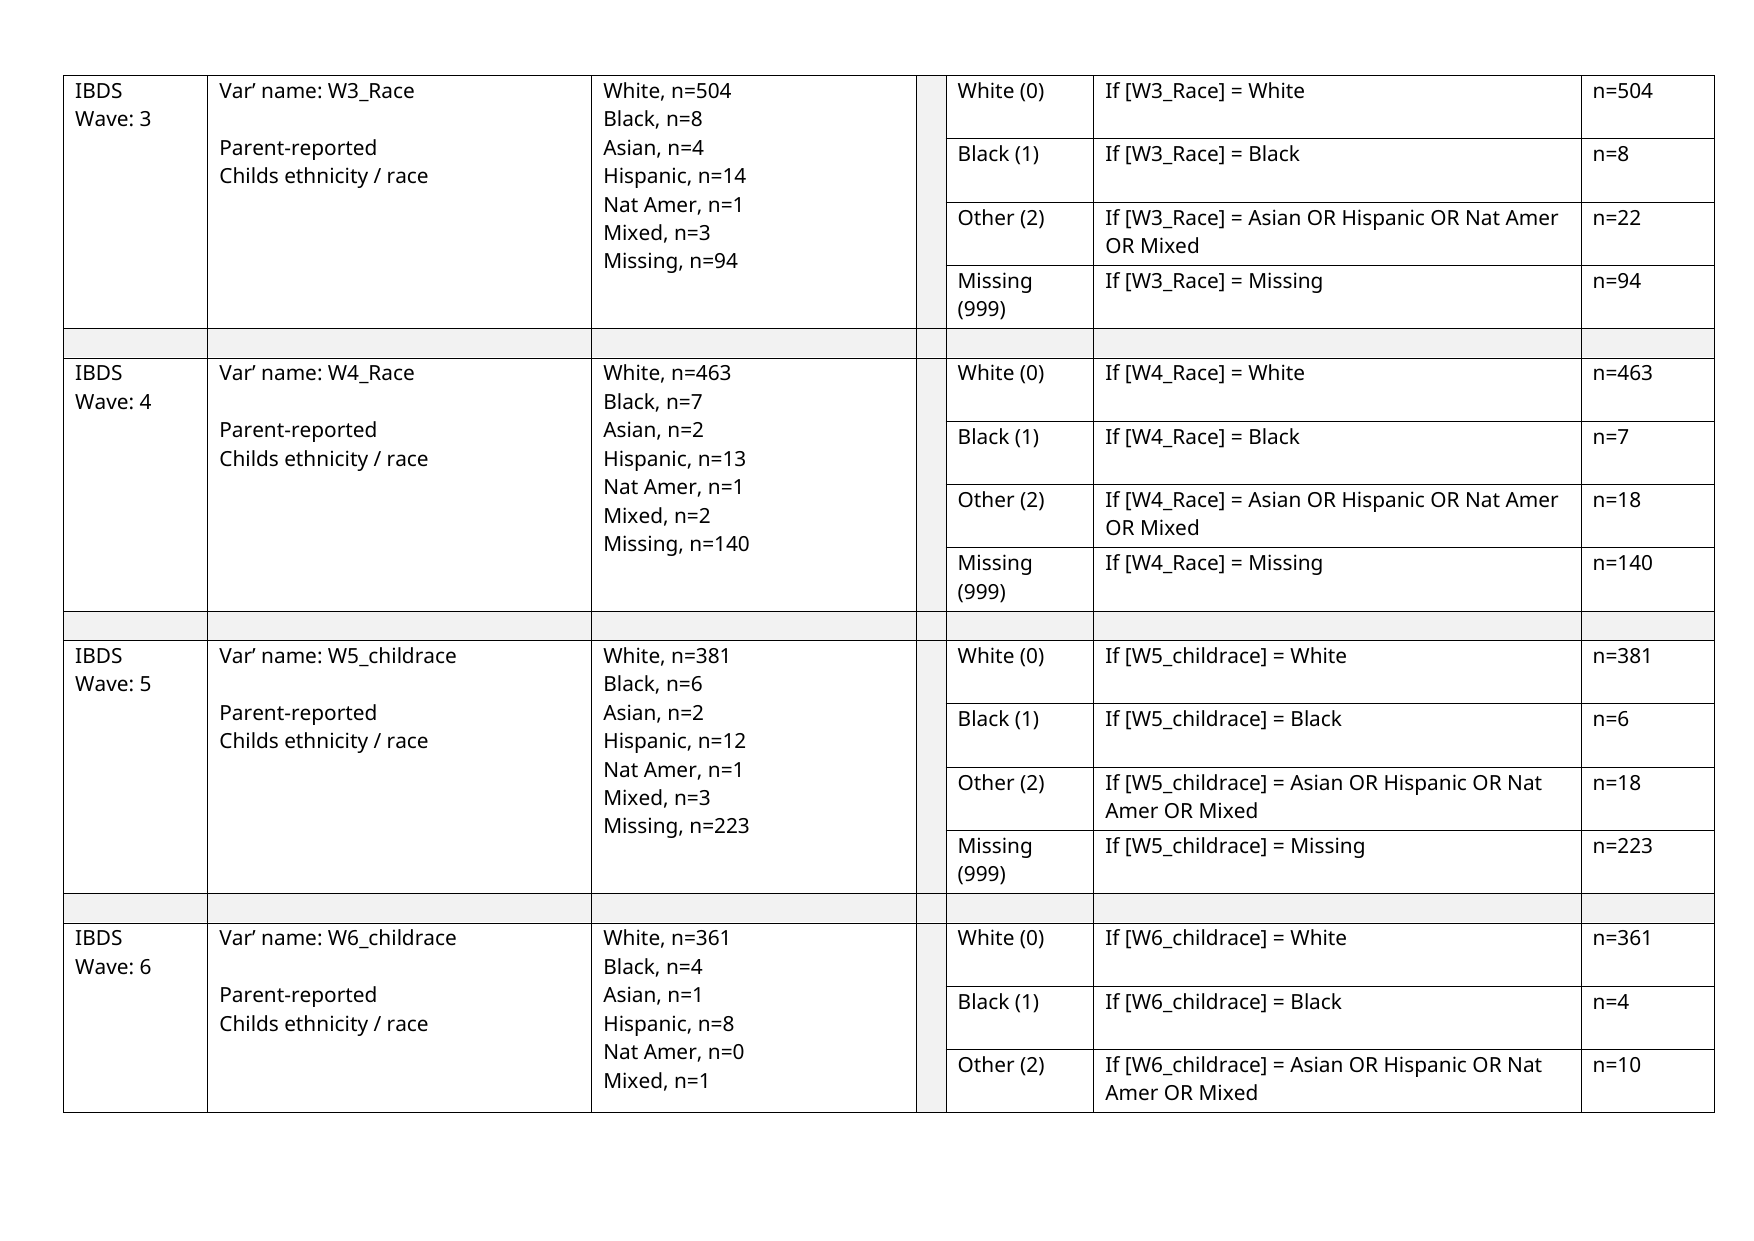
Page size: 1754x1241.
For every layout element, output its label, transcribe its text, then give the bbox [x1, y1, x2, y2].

table_cell White, n=361 Black, n=4 Asian, n=1 Hispanic, n=8 Nat Amer, n=0 Mixed, n=1 Missing, n=253 [592, 924, 916, 1112]
table_cell n=18 [1582, 768, 1714, 830]
table_cell [917, 359, 946, 611]
table_cell n=504 [1582, 76, 1714, 138]
table_cell If [W4_Race] = Black [1094, 422, 1581, 484]
table_cell White (0) [947, 641, 1093, 703]
table_cell n=4 [1582, 987, 1714, 1049]
table_cell [917, 76, 946, 328]
table_cell Var’ name: W5_childrace Parent-reported Childs ethnicity / race [208, 641, 591, 893]
table_cell Black (1) [947, 422, 1093, 484]
table_cell If [W3_Race] = Black [1094, 139, 1581, 202]
table_cell [917, 641, 946, 893]
table_cell If [W4_Race] = Asian OR Hispanic OR Nat Amer OR Mixed [1094, 485, 1581, 547]
table_cell n=223 [1582, 831, 1714, 893]
table_cell If [W5_childrace] = Missing [1094, 831, 1581, 893]
table_cell Missing (999) [947, 548, 1093, 611]
table_cell If [W4_Race] = Missing [1094, 548, 1581, 611]
table_cell [947, 329, 1093, 357]
table_cell [947, 894, 1093, 922]
table_cell If [W3_Race] = White [1094, 76, 1581, 138]
table_cell [592, 329, 916, 357]
table_cell White, n=381 Black, n=6 Asian, n=2 Hispanic, n=12 Nat Amer, n=1 Mixed, n=3 Missing, n=223 [592, 641, 916, 893]
table_cell n=361 [1582, 924, 1714, 986]
table_cell n=6 [1582, 704, 1714, 767]
table_cell Other (2) [947, 1050, 1093, 1112]
table_cell Var’ name: W4_Race Parent-reported Childs ethnicity / race [208, 359, 591, 611]
table_cell White, n=504 Black, n=8 Asian, n=4 Hispanic, n=14 Nat Amer, n=1 Mixed, n=3 Missing, n=94 [592, 76, 916, 328]
table_cell Other (2) [947, 768, 1093, 830]
table_cell If [W3_Race] = Asian OR Hispanic OR Nat Amer OR Mixed [1094, 203, 1581, 265]
table_cell Var’ name: W3_Race Parent-reported Childs ethnicity / race [208, 76, 591, 328]
table_cell If [W4_Race] = White [1094, 359, 1581, 421]
table_cell [64, 329, 207, 357]
table_cell Black (1) [947, 704, 1093, 767]
table_cell n=381 [1582, 641, 1714, 703]
table_cell Other (2) [947, 203, 1093, 265]
table_cell [917, 924, 946, 1112]
table_cell n=140 [1582, 548, 1714, 611]
table_cell IBDS Wave: 3 [64, 76, 207, 328]
table_cell [1094, 894, 1581, 922]
table_cell [917, 329, 946, 357]
table_cell [1582, 612, 1714, 640]
table_cell [208, 329, 591, 357]
table_cell If [W5_childrace] = Black [1094, 704, 1581, 767]
table_cell n=8 [1582, 139, 1714, 202]
table_cell [64, 612, 207, 640]
table_cell If [W6_childrace] = White [1094, 924, 1581, 986]
table_cell [1582, 329, 1714, 357]
table_cell IBDS Wave: 5 [64, 641, 207, 893]
table_cell Var’ name: W6_childrace Parent-reported Childs ethnicity / race [208, 924, 591, 1112]
table_cell White, n=463 Black, n=7 Asian, n=2 Hispanic, n=13 Nat Amer, n=1 Mixed, n=2 Missing, n=140 [592, 359, 916, 611]
table_cell If [W6_childrace] = Asian OR Hispanic OR Nat Amer OR Mixed [1094, 1050, 1581, 1112]
table_cell n=94 [1582, 266, 1714, 328]
table_cell White (0) [947, 924, 1093, 986]
table_cell IBDS Wave: 6 [64, 924, 207, 1112]
table_cell [1094, 612, 1581, 640]
table_cell [592, 612, 916, 640]
table_cell If [W5_childrace] = White [1094, 641, 1581, 703]
table_cell IBDS Wave: 4 [64, 359, 207, 611]
table_cell Missing (999) [947, 266, 1093, 328]
table_cell n=22 [1582, 203, 1714, 265]
table_cell If [W6_childrace] = Black [1094, 987, 1581, 1049]
table_cell White (0) [947, 359, 1093, 421]
table_cell [1582, 894, 1714, 922]
table_cell White (0) [947, 76, 1093, 138]
table_cell [64, 894, 207, 922]
table_cell If [W3_Race] = Missing [1094, 266, 1581, 328]
table_cell Missing (999) [947, 831, 1093, 893]
table_cell [917, 894, 946, 922]
table_cell Other (2) [947, 485, 1093, 547]
table_cell [592, 894, 916, 922]
table_cell [1094, 329, 1581, 357]
table_cell If [W5_childrace] = Asian OR Hispanic OR Nat Amer OR Mixed [1094, 768, 1581, 830]
table_cell Black (1) [947, 987, 1093, 1049]
table_cell n=463 [1582, 359, 1714, 421]
table_cell [208, 894, 591, 922]
table_cell [917, 612, 946, 640]
table_cell n=10 [1582, 1050, 1714, 1112]
table_cell [208, 612, 591, 640]
table_cell [947, 612, 1093, 640]
table_cell n=18 [1582, 485, 1714, 547]
table_cell n=7 [1582, 422, 1714, 484]
table_cell Black (1) [947, 139, 1093, 202]
